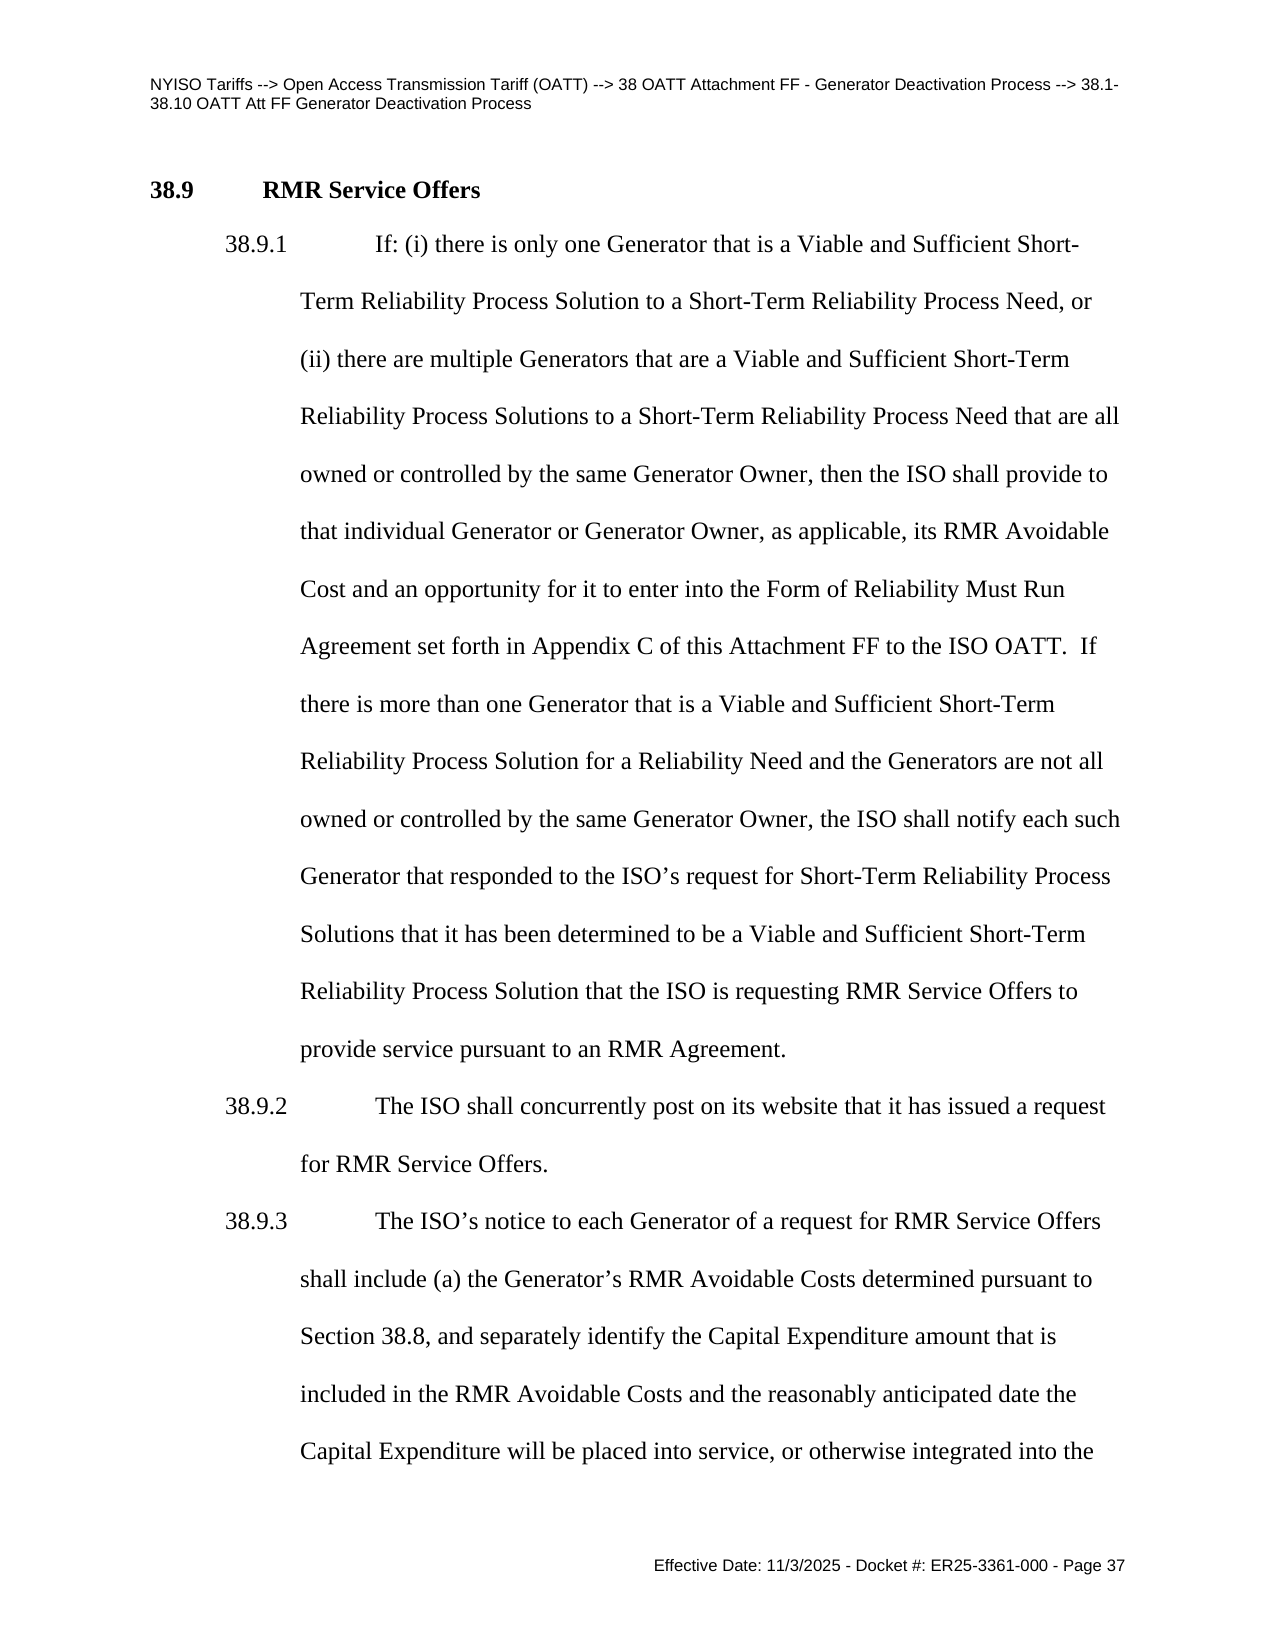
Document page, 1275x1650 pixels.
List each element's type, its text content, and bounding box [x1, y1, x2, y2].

subtitle 38.9 RMR Service Offers [150, 175, 1123, 204]
text 38.9.1 If: (i) there is only one Generator that is a Viable and Sufficient Short-Term Reliability Process Solution to a Short-Term Reliability Process Need, or (ii) there are multiple Generators that are a Viable and Sufficient Short-Term Reliability Process Solutions to a Short-Term Reliability Process Need that are all owned or controlled by the same Generator Owner, then the ISO shall provide to that individual Generator or Generator Owner, as applicable, its RMR Avoidable Cost and an opportunity for it to enter into the Form of Reliability Must Run Agreement set forth in Appendix C of this Attachment FF to the ISO OATT. If there is more than one Generator that is a Viable and Sufficient Short-Term Reliability Process Solution for a Reliability Need and the Generators are not all owned or controlled by the same Generator Owner, the ISO shall notify each such Generator that responded to the ISO’s request for Short-Term Reliability Process Solutions that it has been determined to be a Viable and Sufficient Short-Term Reliability Process Solution that the ISO is requesting RMR Service Offers to provide service pursuant to an RMR Agreement. [225, 229, 1125, 1062]
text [225, 1206, 1125, 1465]
text 38.9.2 The ISO shall concurrently post on its website that it has issued a request for RMR Service Offers. [225, 1091, 1125, 1177]
